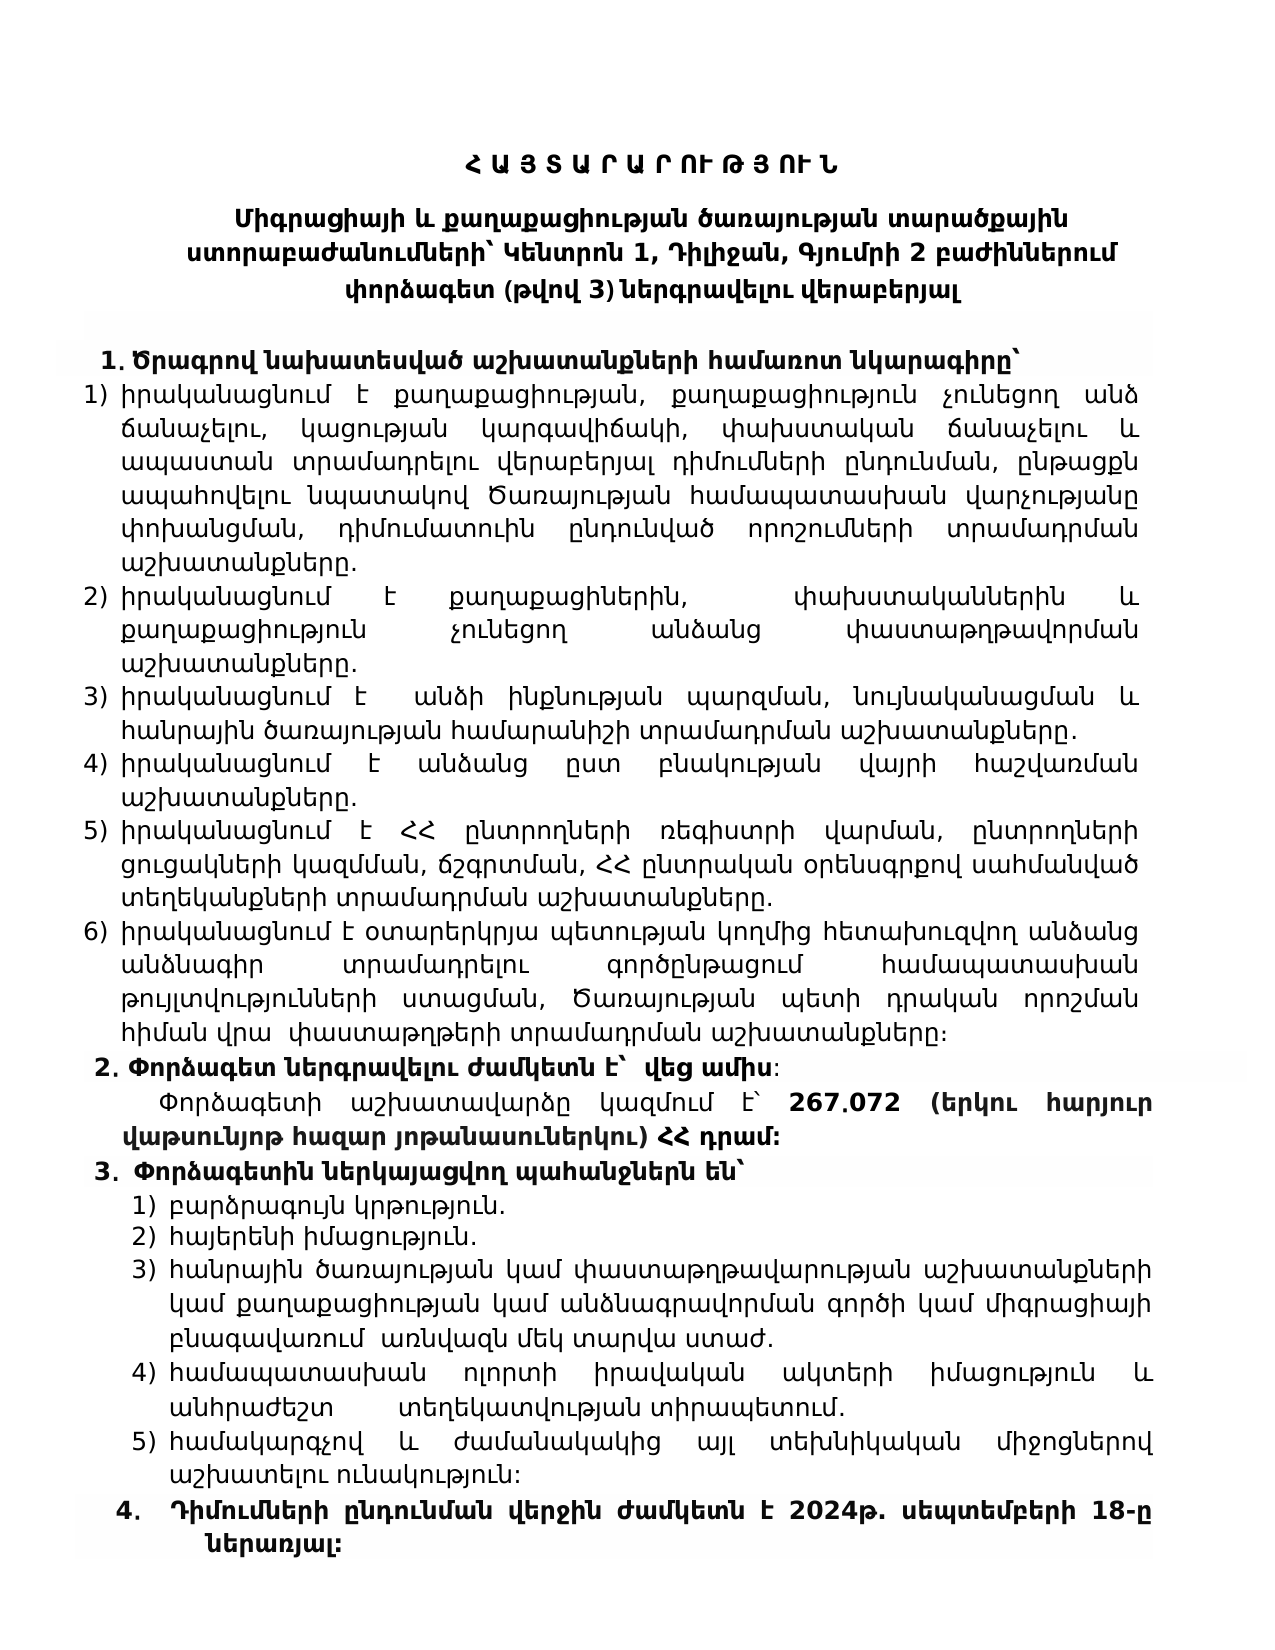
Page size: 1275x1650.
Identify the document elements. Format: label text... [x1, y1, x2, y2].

list հայերենի իմացություն․ [131, 1220, 1153, 1251]
list իրականացնում է անձանց ըստ բնակության վայրի հաշվառման աշխատանքները. [83, 749, 1140, 812]
list համապատասխան ոլորտի իրավական ակտերի իմացություն և անհրաժեշտ տեղեկատվության տիրապետում․ [131, 1358, 1153, 1423]
text Հ Ա Յ Տ Ա Ր Ա Ր ՈՒ Թ Յ ՈՒ Ն [150, 150, 1153, 179]
text Միգրացիայի և քաղաքացիության ծառայության տարածքային ստորաբաժանումների՝ Կենտրոն 1, Դիլիջան, Գյումրի 2 բաժիններում փորձագետ (թվով 3) ներգրավելու վերաբերյալ [150, 204, 1153, 306]
list իրականացնում է քաղաքացիներին, փախստականներին և քաղաքացիություն չունեցող անձանց փաստաթղթավորման աշխատանքները․ [83, 582, 1140, 678]
text Փորձագետի աշխատավարձը կազմում է՝ 267․072 (երկու հարյուր վաթսունյոթ հազար յոթանասուներկու) ՀՀ դրամ։ [103, 1087, 1153, 1151]
list իրականացնում է անձի ինքնության պարզման, նույնականացման և հանրային ծառայության համարանիշի տրամադրման աշխատանքները․ [83, 682, 1140, 745]
list համակարգչով և ժամանակակից այլ տեխնիկական միջոցներով աշխատելու ունակություն: [131, 1427, 1153, 1490]
text 2․ Փորձագետ ներգրավելու ժամկետն է՝ վեց ամիս: [84, 1051, 1247, 1082]
list բարձրագույն կրթություն. [131, 1191, 1153, 1220]
text 4․ Դիմումների ընդունման վերջին ժամկետն է 2024թ. սեպտեմբերի 18-ը ներառյալ: [75, 1494, 1153, 1559]
text 3․ Փորձագետին ներկայացվող պահանջներն են՝ [84, 1156, 1153, 1187]
list իրականացնում է ՀՀ ընտրողների ռեգիստրի վարման, ընտրողների ցուցակների կազմման, ճշգրտման, ՀՀ ընտրական օրենսգրքով սահմանված տեղեկանքների տրամադրման աշխատանքները. [83, 817, 1140, 913]
list իրականացնում է օտարերկրյա պետության կողմից հետախուզվող անձանց անձնագիր տրամադրելու գործընթացում համապատասխան թույլտվությունների ստացման, Ծառայության պետի դրական որոշման հիման վրա փաստաթղթերի տրամադրման աշխատանքները։ [83, 917, 1140, 1047]
list հանրային ծառայության կամ փաստաթղթավարության աշխատանքների կամ քաղաքացիության կամ անձնագրավորման գործի կամ միգրացիայի բնագավառում առնվազն մեկ տարվա ստաժ․ [131, 1256, 1153, 1354]
list իրականացնում է քաղաքացիության, քաղաքացիություն չունեցող անձ ճանաչելու, կացության կարգավիճակի, փախստական ճանաչելու և ապաստան տրամադրելու վերաբերյալ դիմումների ընդունման, ընթացքն ապահովելու նպատակով Ծառայության համապատասխան վարչությանը փոխանցման, դիմումատուին ընդունված որոշումների տրամադրման աշխատանքները. [83, 381, 1140, 577]
text 1․ Ծրագրով նախատեսված աշխատանքների համառոտ նկարագիրը՝ [56, 345, 1153, 376]
